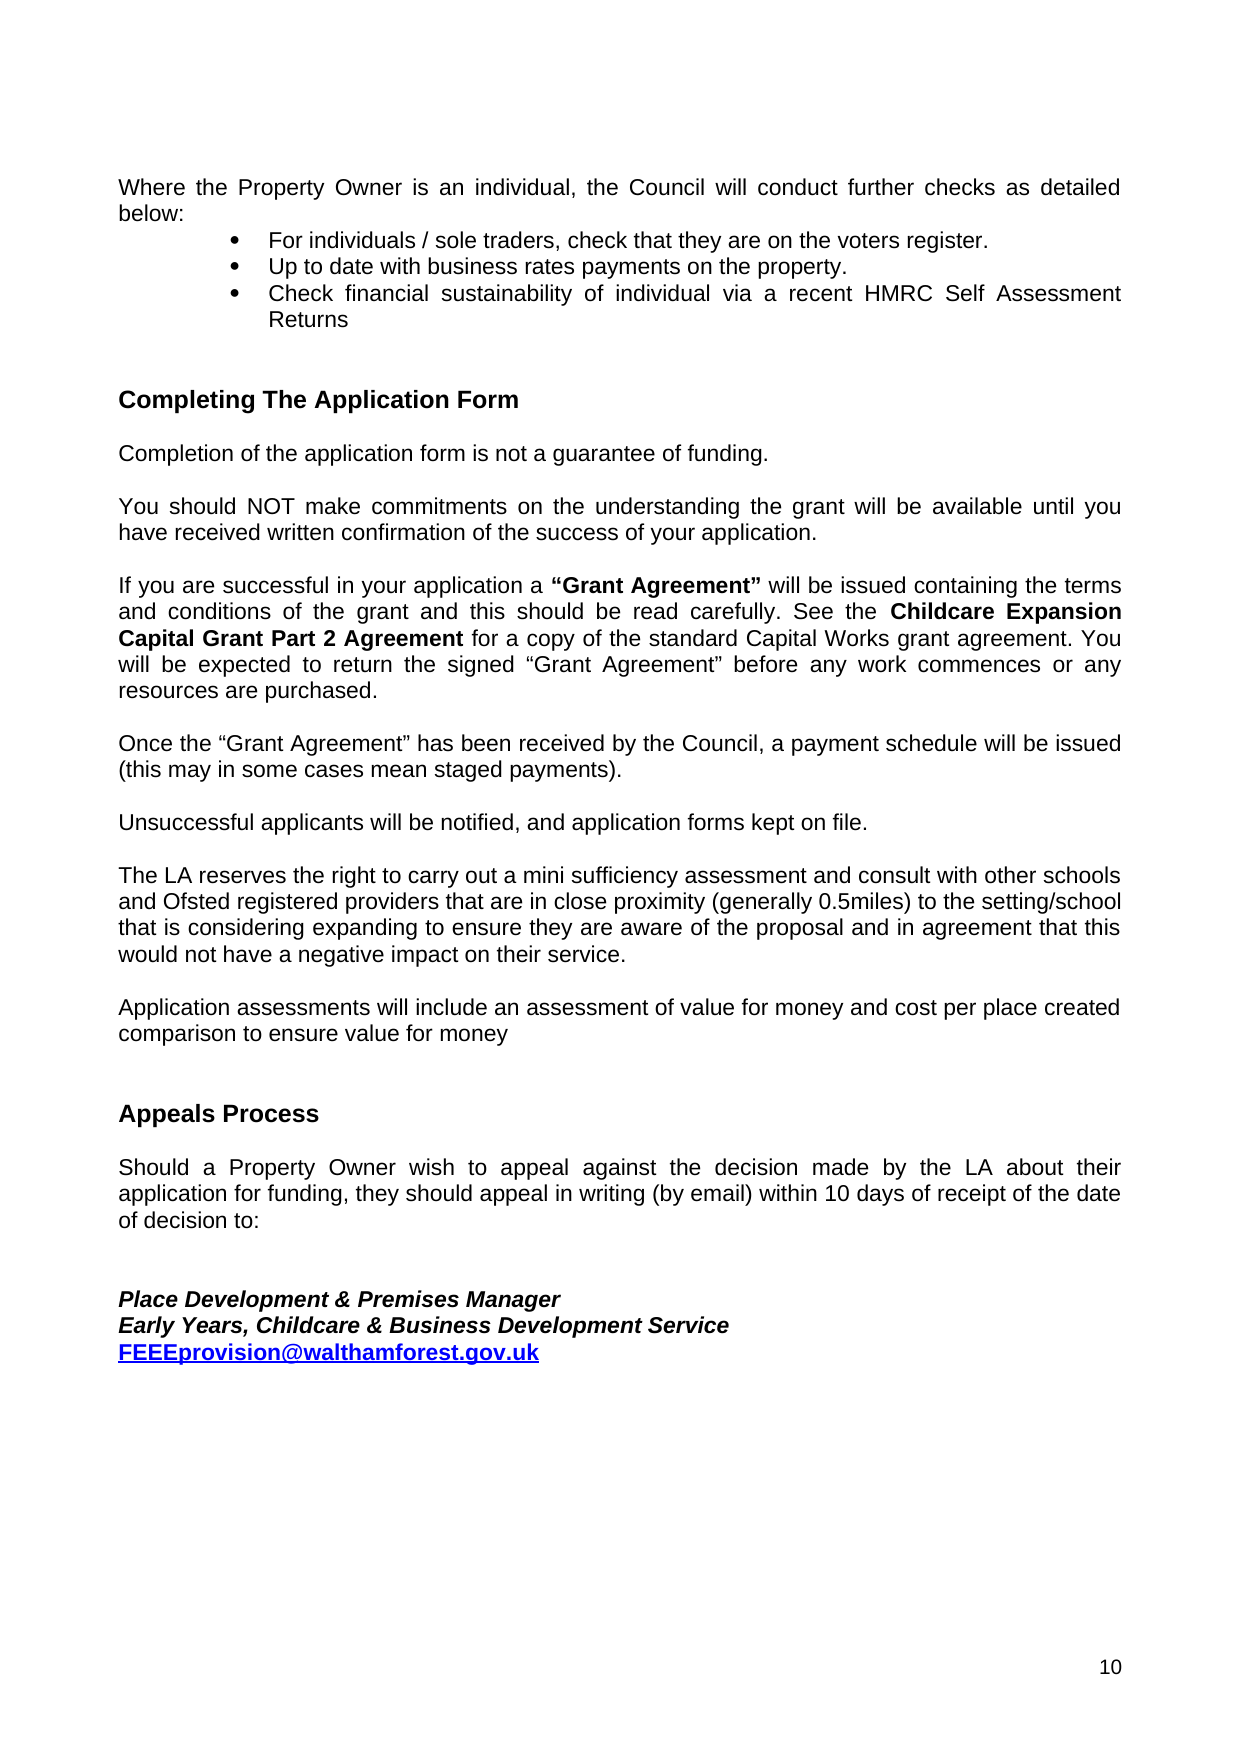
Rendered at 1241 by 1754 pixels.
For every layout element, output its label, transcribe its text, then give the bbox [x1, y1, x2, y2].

list For individuals / sole traders, check that they are on the voters register. [231, 227, 1122, 253]
text Application assessments will include an assessment of value for money and cost per place created comparison to ensure value for money [118, 993, 1122, 1046]
text Completing The Application Form [118, 385, 1122, 414]
text Unsuccessful applicants will be notified, and application forms kept on file. [118, 809, 1122, 835]
text Completion of the application form is not a guarantee of funding. [118, 440, 1122, 466]
text The LA reserves the right to carry out a mini sufficiency assessment and consult with other schools and Ofsted registered providers that are in close proximity (generally 0.5miles) to the setting/school that is considering expanding to ensure they are aware of the proposal and in agreement that this would not have a negative impact on their service. [118, 862, 1122, 967]
text Once the “Grant Agreement” has been received by the Council, a payment schedule will be issued (this may in some cases mean staged payments). [118, 730, 1122, 783]
text Should a Property Owner wish to appeal against the decision made by the LA about their application for funding, they should appeal in writing (by email) within 10 days of receipt of the date of decision to: [118, 1154, 1122, 1233]
list Up to date with business rates payments on the property. [231, 253, 1122, 279]
text Place Development & Premises Manager [118, 1286, 1122, 1312]
text FEEEprovision@walthamforest.gov.uk [118, 1338, 1122, 1365]
text If you are successful in your application a “Grant Agreement” will be issued containing the terms and conditions of the grant and this should be read carefully. See the Childcare Expansion Capital Grant Part 2 Agreement for a copy of the standard Capital Works grant agreement. You will be expected to return the signed “Grant Agreement” before any work commences or any resources are purchased. [118, 572, 1122, 703]
text You should NOT make commitments on the understanding the grant will be available until you have received written confirmation of the success of your application. [118, 493, 1122, 545]
text Early Years, Childcare & Business Development Service [118, 1312, 1122, 1338]
list Check financial sustainability of individual via a recent HMRC Self Assessment Returns [231, 279, 1122, 332]
text Where the Property Owner is an individual, the Council will conduct further checks as detailed below: [118, 174, 1122, 227]
text Appeals Process [118, 1099, 1122, 1128]
